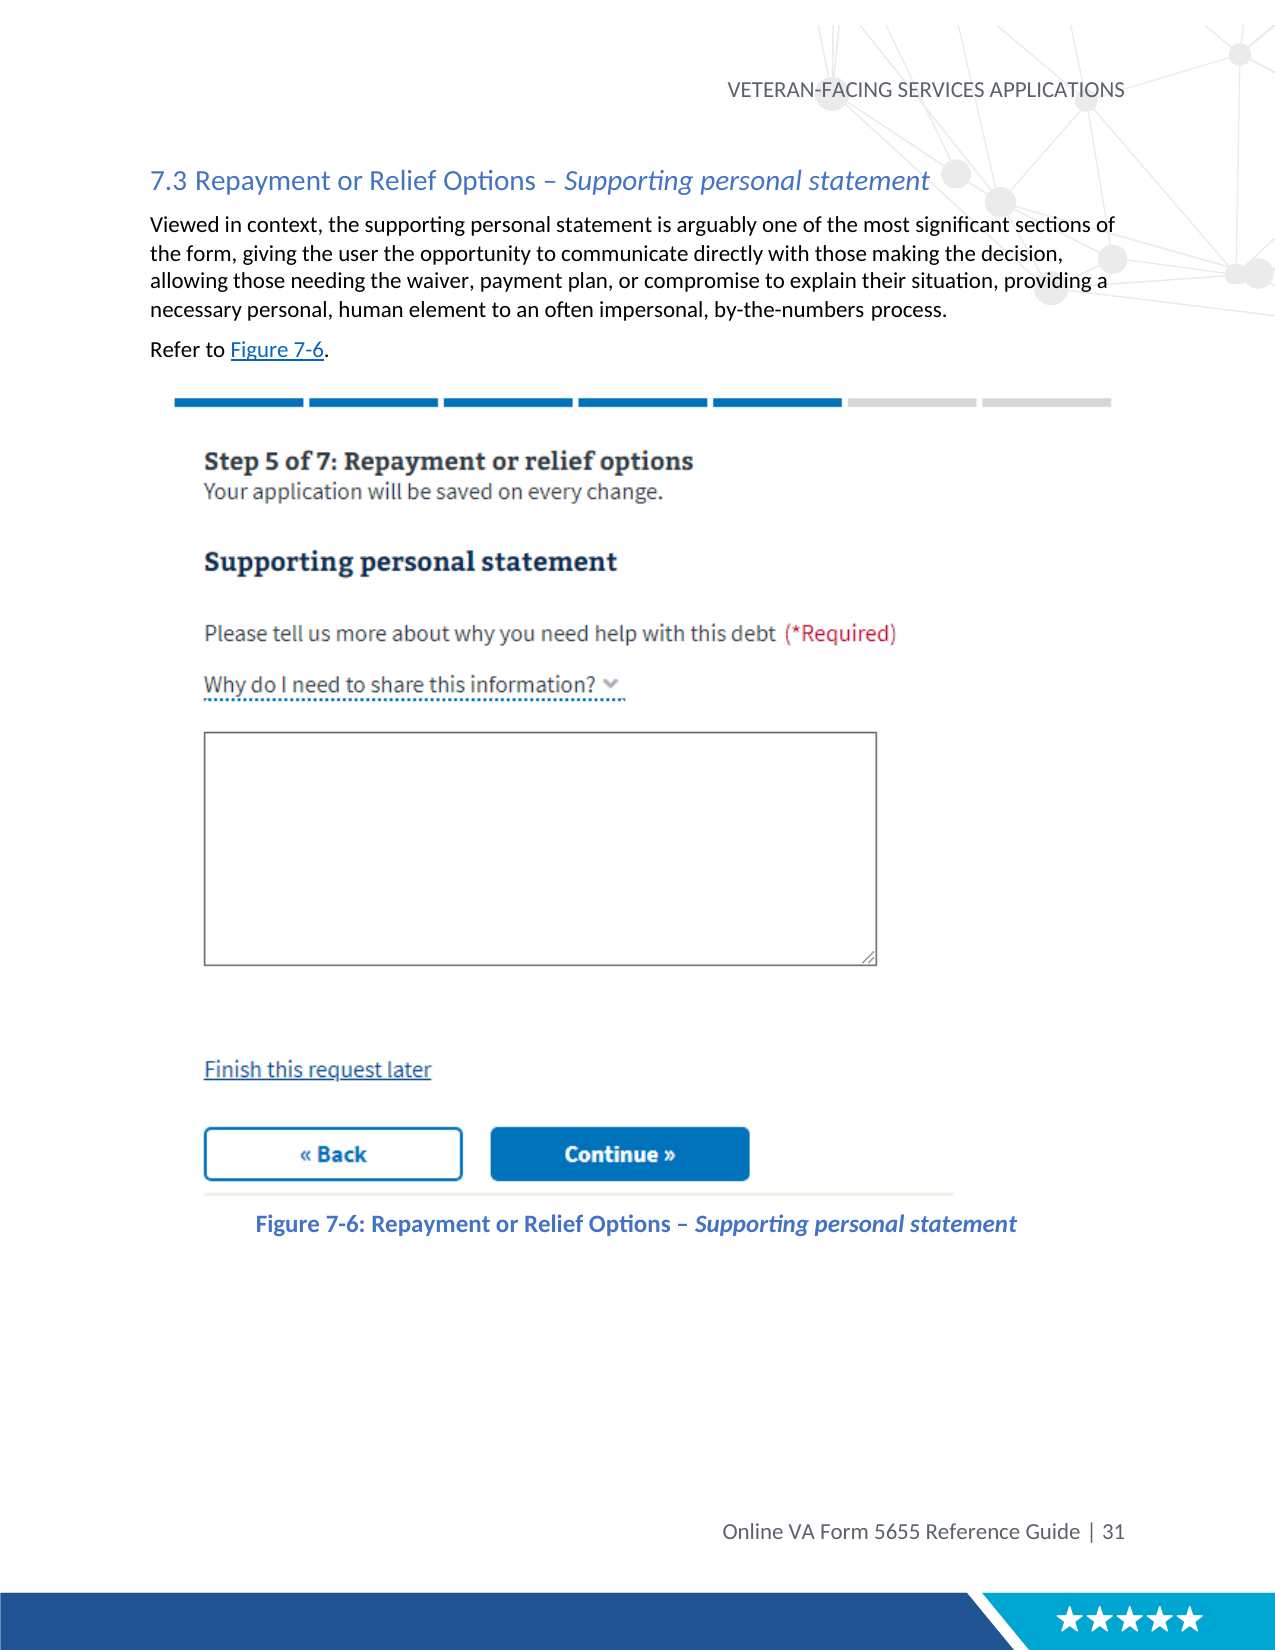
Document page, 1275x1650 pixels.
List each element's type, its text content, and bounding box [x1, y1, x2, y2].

text Viewed in context, the supporting personal statement is arguably one of the most significant sections of the form, giving the user the opportunity to communicate directly with those making the decision, allowing those needing the waiver, payment plan, or compromise to explain their situation, providing a necessary personal, human element to an often impersonal, by-the-numbers process. [150, 211, 1125, 323]
picture [1088, 1607, 1111, 1630]
picture [1118, 1607, 1141, 1630]
picture [1148, 1608, 1171, 1630]
picture [1058, 1607, 1081, 1630]
picture [0, 25, 1275, 1650]
picture [1178, 1608, 1201, 1630]
text Figure 7-6: Repayment or Relief Options – Supporting personal statement [150, 1208, 1125, 1239]
subtitle Repayment or Relief Options – Supporting personal statement [150, 162, 1125, 198]
text Refer to Figure 7-6. [150, 335, 1125, 363]
